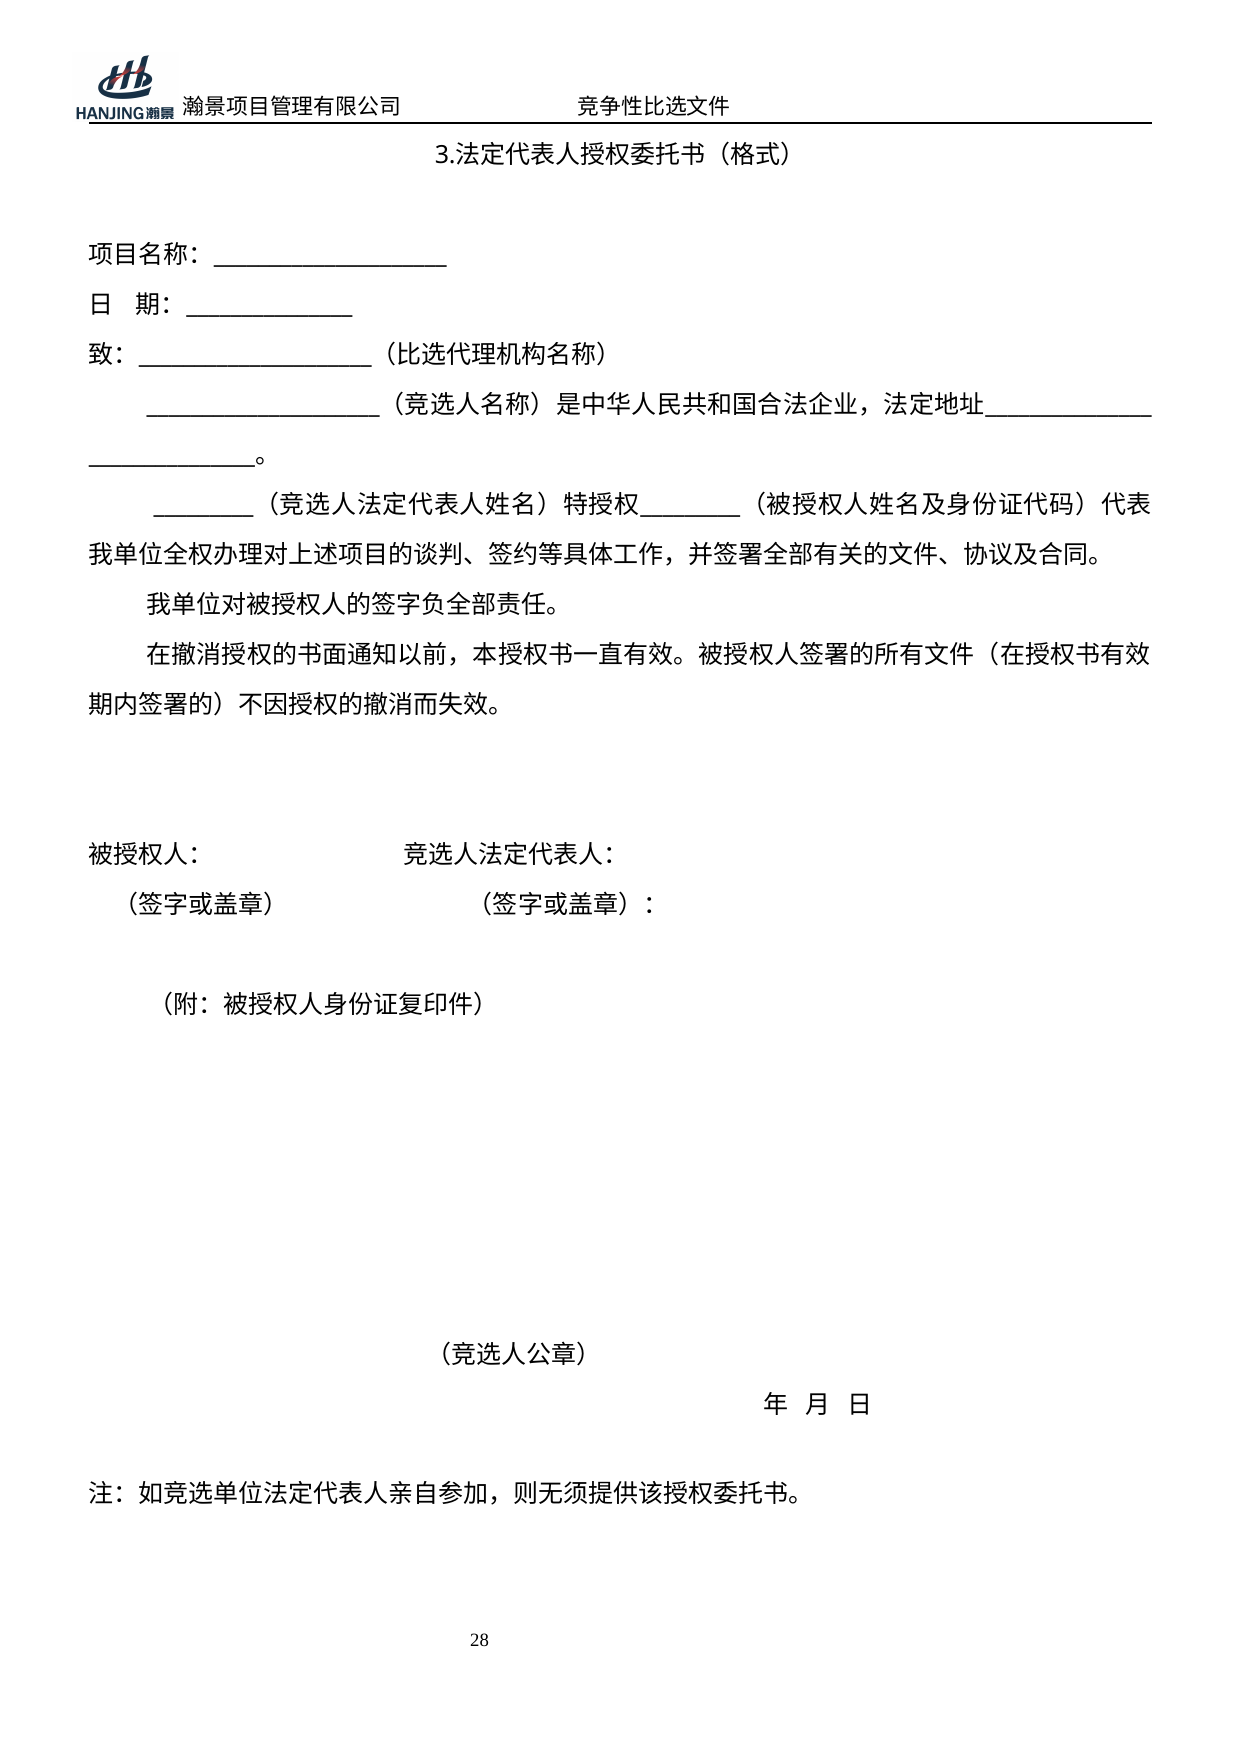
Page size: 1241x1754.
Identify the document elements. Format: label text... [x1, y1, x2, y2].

text 年 月 日 [88, 1374, 1152, 1424]
text （签字或盖章） （签字或盖章）： [88, 874, 1152, 924]
text 被授权人： 竞选人法定代表人： [88, 824, 1152, 874]
text _________（竞选人法定代表人姓名）特授权_________（被授权人姓名及身份证代码）代表我单位全权办理对上述项目的谈判、签约等具体工作，并签署全部有关的文件、协议及合同。 [88, 474, 1152, 574]
text （竞选人公章） [88, 1324, 1152, 1374]
text _____________________（竞选人名称）是中华人民共和国合法企业，法定地址______________________________。 [88, 374, 1152, 474]
text 在撤消授权的书面通知以前，本授权书一直有效。被授权人签署的所有文件（在授权书有效期内签署的）不因授权的撤消而失效。 [88, 624, 1152, 724]
text （附：被授权人身份证复印件） [88, 974, 1152, 1024]
text 3.法定代表人授权委托书（格式） [88, 124, 1152, 174]
text 注：如竞选单位法定代表人亲自参加，则无须提供该授权委托书。 [88, 1474, 1152, 1510]
text 我单位对被授权人的签字负全部责任。 [88, 574, 1152, 624]
text 项目名称：_____________________ [88, 224, 1152, 274]
text 致：_____________________（比选代理机构名称） [88, 324, 1152, 374]
picture [71, 52, 180, 122]
text 日 期：_______________ [88, 274, 1152, 324]
